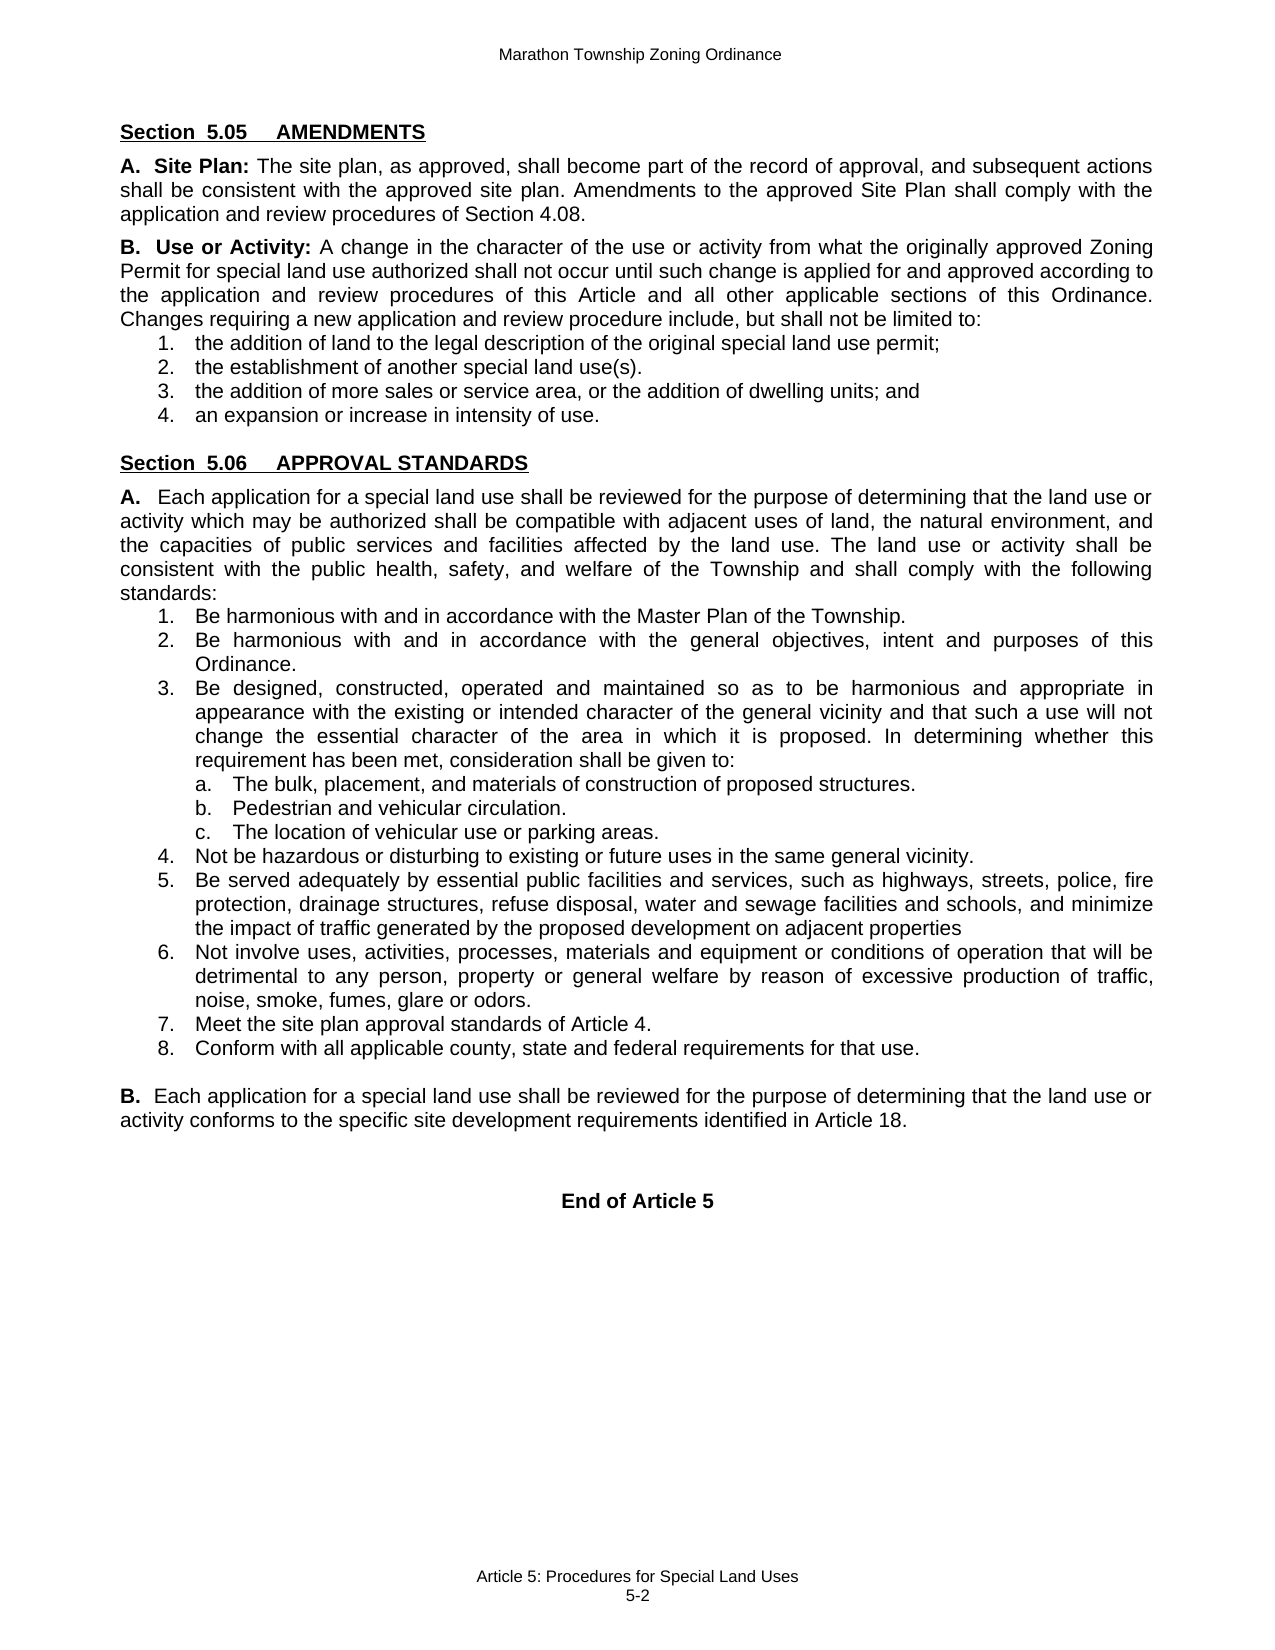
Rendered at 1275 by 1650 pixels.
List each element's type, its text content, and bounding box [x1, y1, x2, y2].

text Section 5.05 AMENDMENTS [120, 120, 1155, 144]
text 4. an expansion or increase in intensity of use. [157, 403, 1155, 427]
text End of Article 5 [120, 1189, 1155, 1213]
text b. Pedestrian and vehicular circulation. [195, 796, 1155, 820]
text 3. the addition of more sales or service area, or the addition of dwelling units; and [157, 379, 1155, 403]
text 3. Be designed, constructed, operated and maintained so as to be harmonious and appropriate in appearance with the existing or intended character of the general vicinity and that such a use will not change the essential character of the area in which it is proposed. In determining whether this requirement has been met, consideration shall be given to: [157, 676, 1155, 772]
text A. Each application for a special land use shall be reviewed for the purpose of determining that the land use or activity which may be authorized shall be compatible with adjacent uses of land, the natural environment, and the capacities of public services and facilities affected by the land use. The land use or activity shall be consistent with the public health, safety, and welfare of the Township and shall comply with the following standards: [120, 484, 1155, 604]
text c. The location of vehicular use or parking areas. [195, 820, 1155, 844]
text 5. Be served adequately by essential public facilities and services, such as highways, streets, police, fire protection, drainage structures, refuse disposal, water and sewage facilities and schools, and minimize the impact of traffic generated by the proposed development on adjacent properties [157, 868, 1155, 940]
text 2. the establishment of another special land use(s). [157, 355, 1155, 379]
text B. Use or Activity: A change in the character of the use or activity from what the originally approved Zoning Permit for special land use authorized shall not occur until such change is applied for and approved according to the application and review procedures of this Article and all other applicable sections of this Ordinance. Changes requiring a new application and review procedure include, but shall not be limited to: [120, 235, 1155, 331]
text 6. Not involve uses, activities, processes, materials and equipment or conditions of operation that will be detrimental to any person, property or general welfare by reason of excessive production of traffic, noise, smoke, fumes, glare or odors. [157, 940, 1155, 1012]
text 7. Meet the site plan approval standards of Article 4. [157, 1012, 1155, 1036]
text B. Each application for a special land use shall be reviewed for the purpose of determining that the land use or activity conforms to the specific site development requirements identified in Article 18. [120, 1083, 1155, 1131]
text a. The bulk, placement, and materials of construction of proposed structures. [195, 772, 1155, 796]
text 1. Be harmonious with and in accordance with the Master Plan of the Township. [157, 604, 1155, 628]
text 8. Conform with all applicable county, state and federal requirements for that use. [157, 1036, 1155, 1059]
text Section 5.06 APPROVAL STANDARDS [120, 451, 1155, 475]
text 1. the addition of land to the legal description of the original special land use permit; [157, 331, 1155, 355]
text A. Site Plan: The site plan, as approved, shall become part of the record of approval, and subsequent actions shall be consistent with the approved site plan. Amendments to the approved Site Plan shall comply with the application and review procedures of Section 4.08. [120, 154, 1155, 226]
text 2. Be harmonious with and in accordance with the general objectives, intent and purposes of this Ordinance. [157, 628, 1155, 676]
text 4. Not be hazardous or disturbing to existing or future uses in the same general vicinity. [157, 844, 1155, 868]
